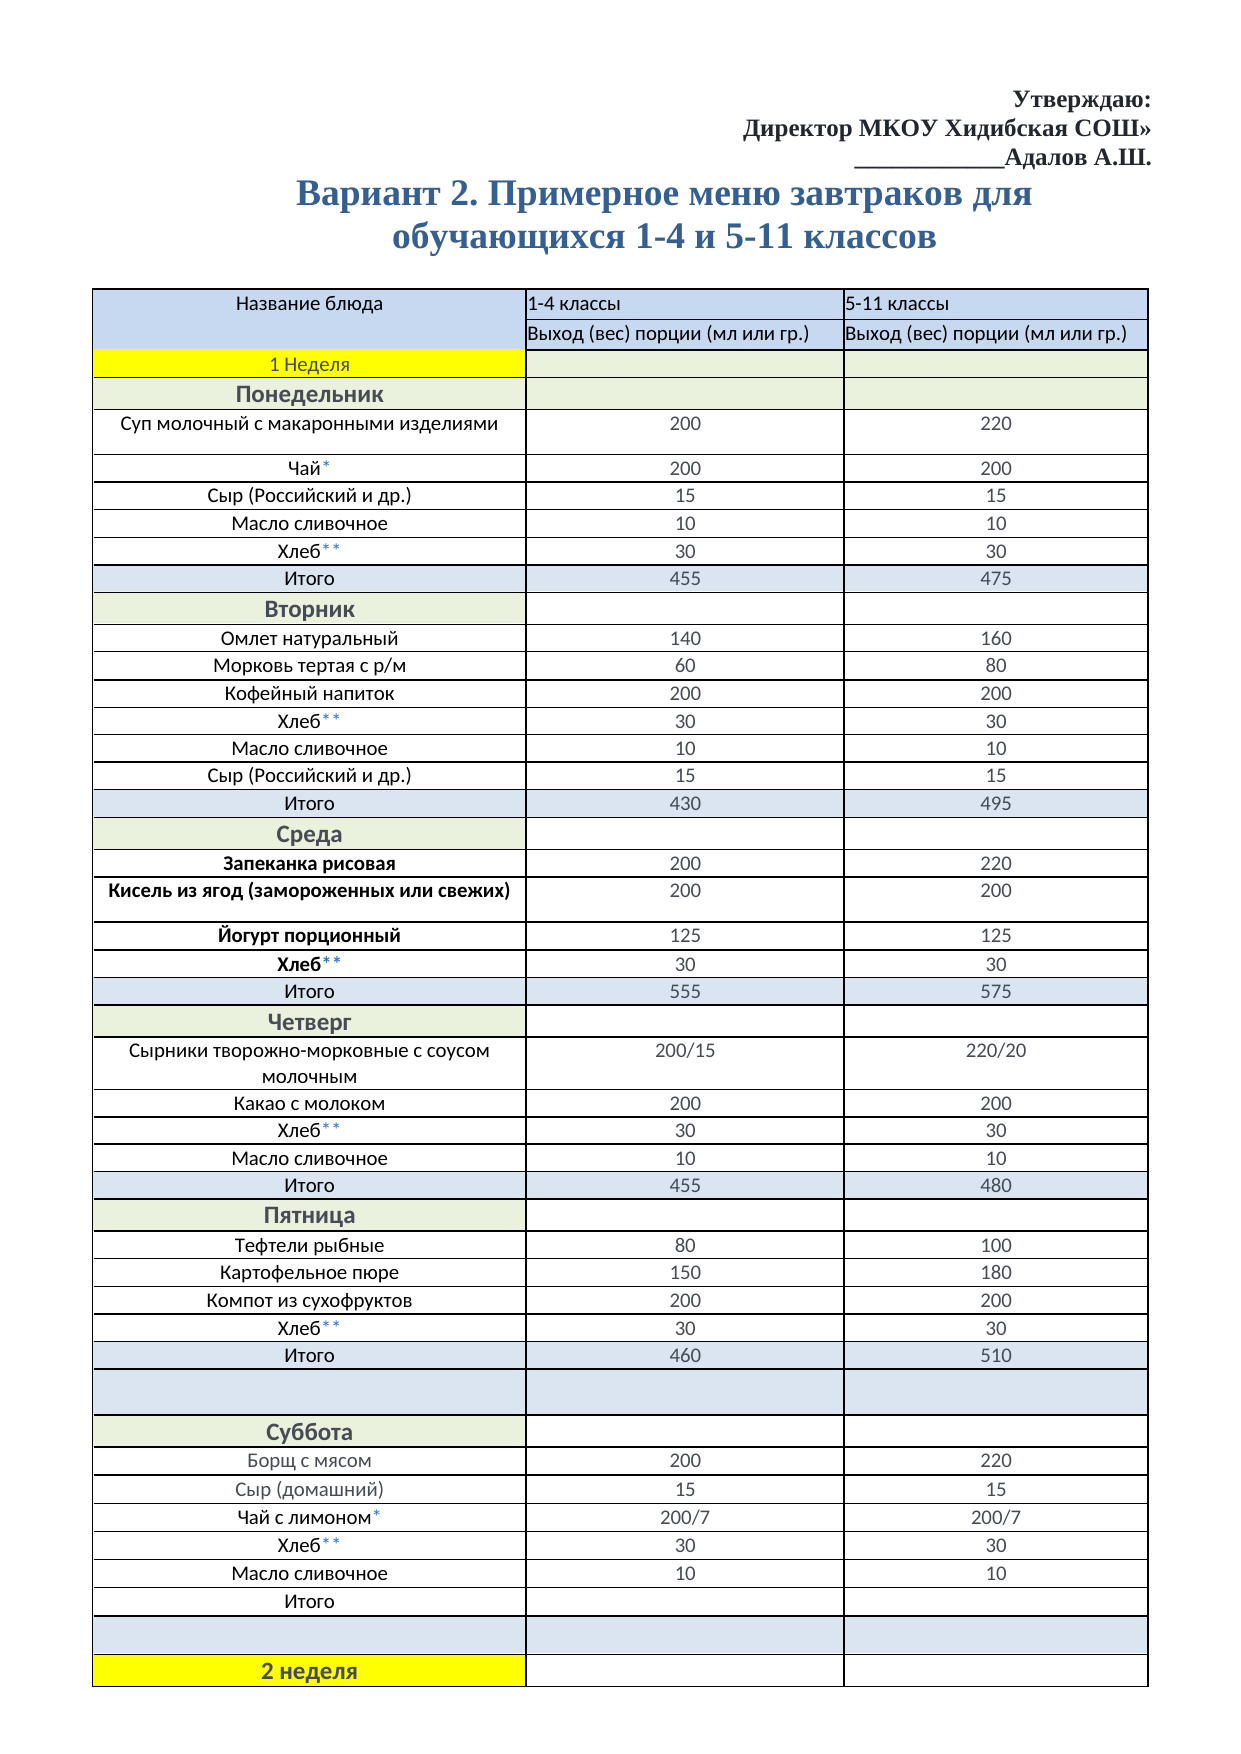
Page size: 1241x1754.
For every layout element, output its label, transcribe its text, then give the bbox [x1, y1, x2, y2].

table_cell Картофельное пюре [93, 1259, 525, 1286]
table_cell [527, 1006, 843, 1036]
table_cell 150 [527, 1259, 843, 1286]
table_cell 100 [845, 1232, 1147, 1258]
table_cell [527, 1370, 843, 1414]
table_cell [93, 1369, 525, 1414]
table_cell 200 [527, 850, 843, 876]
table_cell 200/7 [527, 1504, 843, 1531]
table_cell 220 [845, 1448, 1147, 1474]
table_cell 15 [845, 763, 1147, 788]
table_cell 200 [527, 410, 843, 454]
table_cell Тефтели рыбные [93, 1231, 525, 1258]
table_cell Сыр (Российский и др.) [93, 762, 525, 788]
table_cell [845, 818, 1147, 849]
table_cell Хлеб** [93, 538, 525, 564]
table_cell 10 [845, 1560, 1147, 1587]
table_cell 575 [845, 978, 1147, 1004]
table_cell Запеканка рисовая [93, 850, 525, 876]
table_cell 555 [527, 978, 843, 1004]
table_cell 15 [527, 483, 843, 508]
table_cell Понедельник [93, 378, 525, 409]
table_cell Омлет натуральный [93, 625, 525, 651]
table_cell 200 [527, 1448, 843, 1474]
table_header Название блюда [93, 290, 525, 349]
table_cell 15 [527, 763, 843, 788]
table_cell 200 [527, 1287, 843, 1313]
table_cell [845, 1416, 1147, 1446]
table_cell 200 [527, 1090, 843, 1116]
table_cell 200/15 [527, 1038, 843, 1088]
table_cell 200 [845, 455, 1147, 481]
table_cell 200 [845, 1090, 1147, 1116]
table_cell 180 [845, 1259, 1147, 1286]
table_cell Сырники творожно-морковные с соусом молочным [93, 1037, 525, 1088]
table_cell Какао с молоком [93, 1090, 525, 1116]
table_header 5-11 классы [845, 290, 1147, 319]
table_cell Компот из сухофруктов [93, 1287, 525, 1313]
table_cell Пятница [93, 1199, 525, 1230]
table_cell 200 [845, 878, 1147, 921]
text Вариант 2. Примерное меню завтраков для обучающихся 1-4 и 5-11 классов [177, 171, 1152, 257]
table_cell 30 [527, 1118, 843, 1143]
table_cell Суп молочный с макаронными изделиями [93, 410, 525, 454]
table_cell 80 [527, 1232, 843, 1258]
table_cell 510 [845, 1342, 1147, 1368]
table_cell [845, 1617, 1147, 1653]
table_cell 15 [527, 1476, 843, 1502]
table_cell 30 [845, 1118, 1147, 1143]
table_cell 480 [845, 1172, 1147, 1198]
table_cell 30 [527, 1315, 843, 1341]
table_cell Чай с лимоном* [93, 1504, 525, 1531]
table_cell Хлеб** [93, 1532, 525, 1559]
table_cell Суббота [93, 1415, 525, 1446]
table_cell Масло сливочное [93, 1144, 525, 1171]
table_cell 160 [845, 625, 1147, 651]
table_cell 2 неделя [93, 1655, 525, 1686]
table_cell 460 [527, 1342, 843, 1368]
table_cell 220 [845, 410, 1147, 454]
table_cell [845, 1655, 1147, 1686]
table_cell [527, 1588, 843, 1615]
table_cell Среда [93, 818, 525, 849]
table_cell 10 [527, 1560, 843, 1587]
table_cell 30 [527, 951, 843, 977]
table_cell Выход (вес) порции (мл или гр.) [527, 320, 843, 349]
table_cell Четверг [93, 1005, 525, 1036]
table_cell 15 [845, 483, 1147, 508]
table_cell [527, 1617, 843, 1653]
table_cell 30 [527, 1532, 843, 1559]
table_cell 30 [845, 1315, 1147, 1341]
table_cell [93, 1616, 525, 1653]
table_cell Кисель из ягод (замороженных или свежих) [93, 877, 525, 921]
table_cell [845, 593, 1147, 623]
table_cell 10 [845, 510, 1147, 537]
table_cell 200 [845, 1287, 1147, 1313]
table_cell Хлеб** [93, 708, 525, 734]
table_cell 140 [527, 625, 843, 651]
table_cell Борщ с мясом [93, 1447, 525, 1474]
table_cell 220 [845, 850, 1147, 876]
table_cell Йогурт порционный [93, 922, 525, 949]
table_cell 30 [527, 708, 843, 734]
table_cell Сыр (Российский и др.) [93, 482, 525, 508]
table_cell [845, 1370, 1147, 1414]
table_cell Чай* [93, 455, 525, 481]
table_cell 125 [845, 923, 1147, 949]
table_cell 200/7 [845, 1504, 1147, 1531]
table_cell 495 [845, 790, 1147, 817]
text Утверждаю: [177, 84, 1152, 113]
table_cell [527, 593, 843, 623]
table_cell Итого [93, 565, 525, 591]
table_cell Хлеб** [93, 1314, 525, 1341]
table_cell 475 [845, 566, 1147, 591]
table_cell 200 [527, 455, 843, 481]
table_cell [527, 1416, 843, 1446]
table_cell [527, 351, 843, 377]
table_cell [845, 351, 1147, 377]
table_cell Итого [93, 790, 525, 817]
table_cell [527, 378, 843, 409]
table_cell 80 [845, 652, 1147, 679]
table_cell 125 [527, 923, 843, 949]
table_cell 30 [845, 951, 1147, 977]
table_cell Выход (вес) порции (мл или гр.) [845, 320, 1147, 349]
table_cell 1 Неделя [93, 349, 525, 377]
table_cell Итого [93, 1172, 525, 1198]
table_cell Масло сливочное [93, 510, 525, 537]
table_cell 30 [845, 1532, 1147, 1559]
table_cell Масло сливочное [93, 1560, 525, 1587]
table_cell [527, 1655, 843, 1686]
table_cell Масло сливочное [93, 735, 525, 761]
table_cell [845, 1006, 1147, 1036]
table_cell Сыр (домашний) [93, 1475, 525, 1502]
table_cell [527, 1200, 843, 1230]
table_cell Хлеб** [93, 1117, 525, 1143]
table_cell 10 [527, 735, 843, 761]
table_cell Хлеб** [93, 950, 525, 977]
table_cell 15 [845, 1476, 1147, 1502]
table_cell 30 [845, 708, 1147, 734]
table_cell 455 [527, 1172, 843, 1198]
text Директор МКОУ Хидибская СОШ» [177, 113, 1152, 142]
table_cell [845, 1588, 1147, 1615]
table_cell 200 [527, 878, 843, 921]
table_cell 430 [527, 790, 843, 817]
table_cell 455 [527, 566, 843, 591]
table_cell 60 [527, 652, 843, 679]
table_cell [527, 818, 843, 849]
table_header 1-4 классы [527, 290, 843, 319]
table_cell 220/20 [845, 1038, 1147, 1088]
table_cell [845, 1200, 1147, 1230]
table_cell 200 [527, 681, 843, 706]
table_cell 30 [845, 538, 1147, 564]
table_cell 10 [845, 735, 1147, 761]
table_cell Итого [93, 1588, 525, 1615]
table_cell Итого [93, 1342, 525, 1368]
table_cell Итого [93, 978, 525, 1004]
table_cell 10 [527, 1145, 843, 1171]
table_cell Вторник [93, 593, 525, 623]
table_cell Морковь тертая с р/м [93, 652, 525, 679]
table_cell Кофейный напиток [93, 680, 525, 706]
table_cell 200 [845, 681, 1147, 706]
text ____________Адалов А.Ш. [177, 142, 1152, 171]
table_cell 10 [527, 510, 843, 537]
table_cell 10 [845, 1145, 1147, 1171]
table_cell 30 [527, 538, 843, 564]
table_cell [845, 378, 1147, 409]
